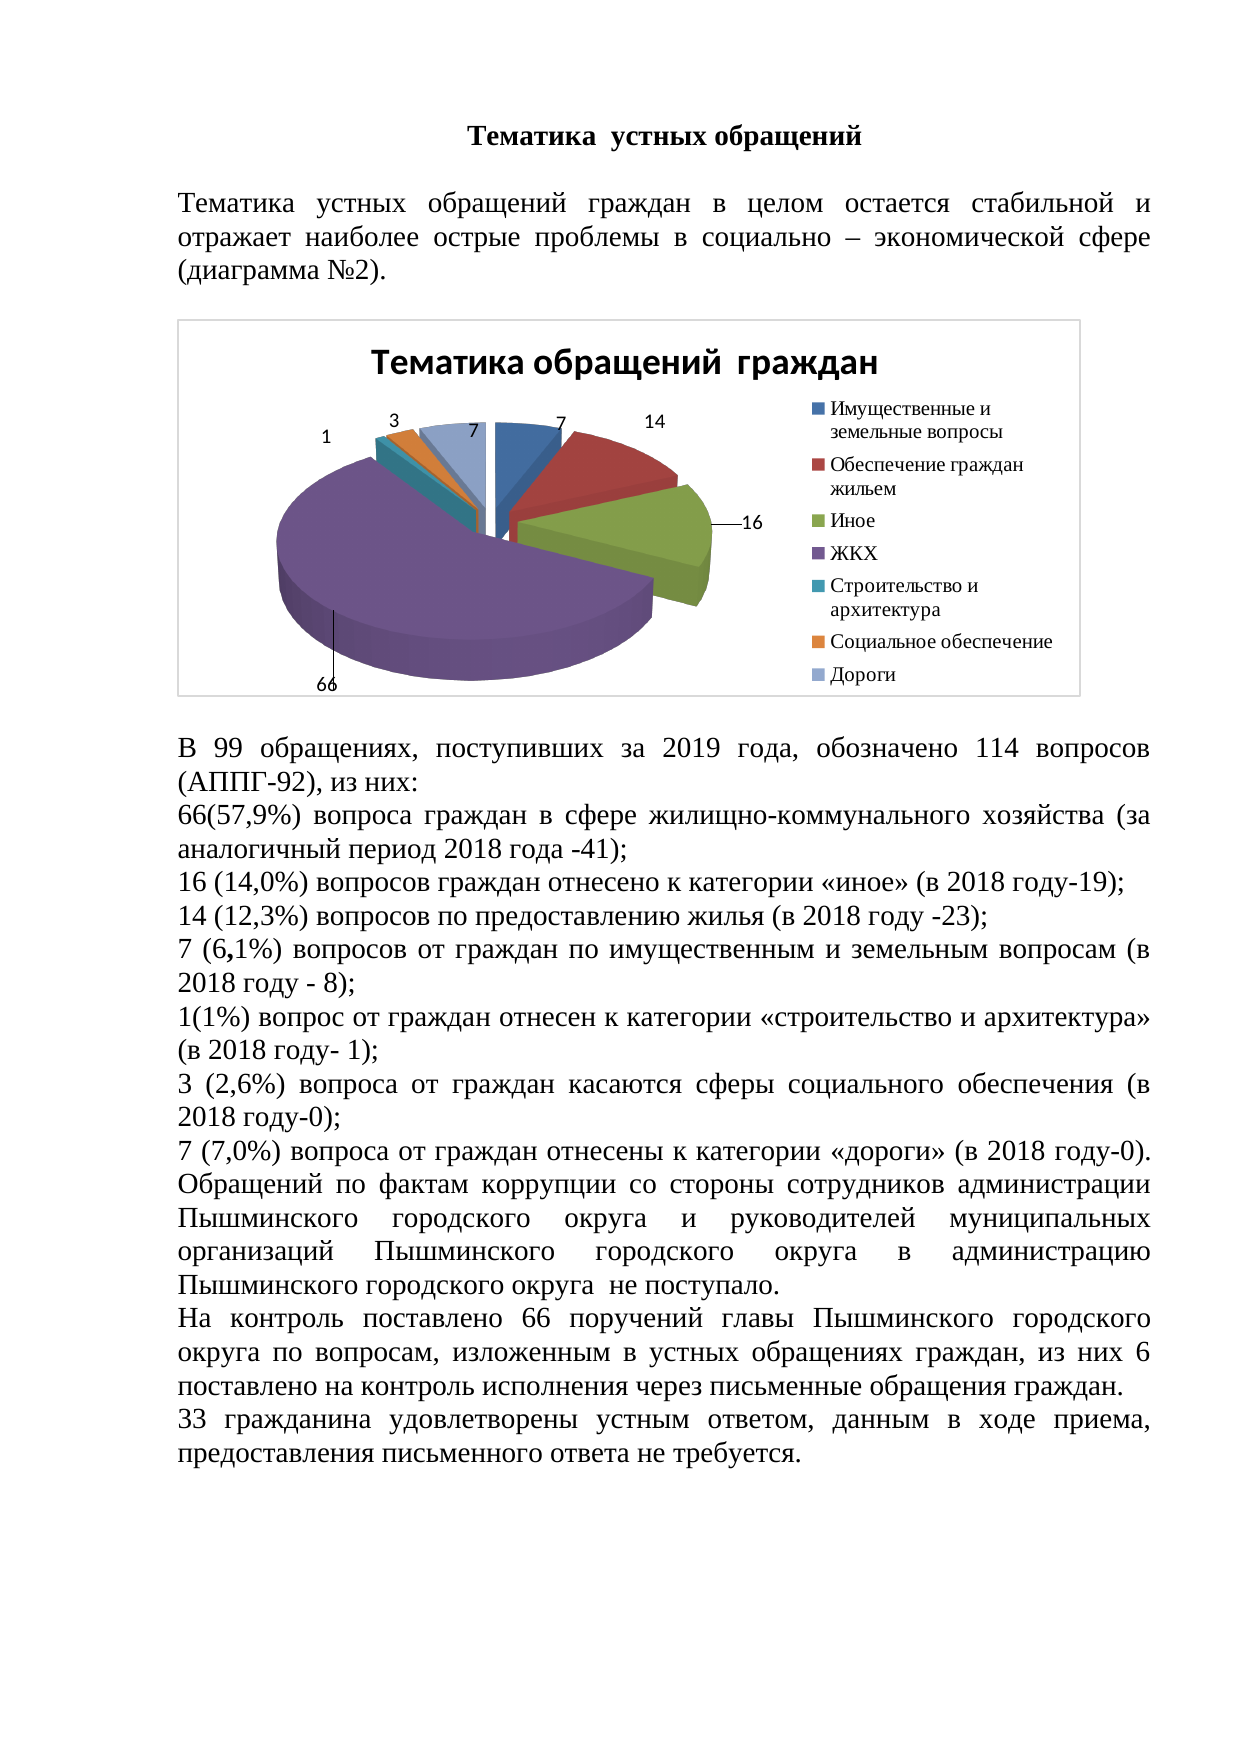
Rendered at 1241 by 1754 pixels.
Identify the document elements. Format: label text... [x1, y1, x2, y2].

text 7 (7,0%) вопроса от граждан отнесены к категории «дороги» (в 2018 году-0). Обращений по фактам коррупции со стороны сотрудников администрации Пышминского городского округа и руководителей муниципальных организаций Пышминского городского округа в администрацию Пышминского городского округа не поступало. [177, 1133, 1152, 1301]
text Тематика устных обращений граждан в целом остается стабильной и отражает наиболее острые проблемы в социально – экономической сфере (диаграмма №2). [177, 185, 1152, 286]
text 16 (14,0%) вопросов граждан отнесено к категории «иное» (в 2018 году-19); [177, 864, 1152, 898]
text На контроль поставлено 66 поручений главы Пышминского городского округа по вопросам, изложенным в устных обращениях граждан, из них 6 поставлено на контроль исполнения через письменные обращения граждан. [177, 1301, 1152, 1401]
text Тематика устных обращений [177, 118, 1152, 152]
text 66(57,9%) вопроса граждан в сфере жилищно-коммунального хозяйства (за аналогичный период 2018 года -41); [177, 797, 1152, 864]
text 1(1%) вопрос от граждан отнесен к категории «строительство и архитектура» (в 2018 году- 1); [177, 999, 1152, 1066]
text 3 (2,6%) вопроса от граждан касаются сферы социального обеспечения (в 2018 году-0); [177, 1066, 1152, 1133]
text 14 (12,3%) вопросов по предоставлению жилья (в 2018 году -23); [177, 898, 1152, 932]
text В 99 обращениях, поступивших за 2019 года, обозначено 114 вопросов (АППГ-92), из них: [177, 730, 1152, 797]
text 7 (6,1%) вопросов от граждан по имущественным и земельным вопросам (в 2018 году - 8); [177, 932, 1152, 999]
text 33 гражданина удовлетворены устным ответом, данным в ходе приема, предоставления письменного ответа не требуется. [177, 1401, 1152, 1468]
